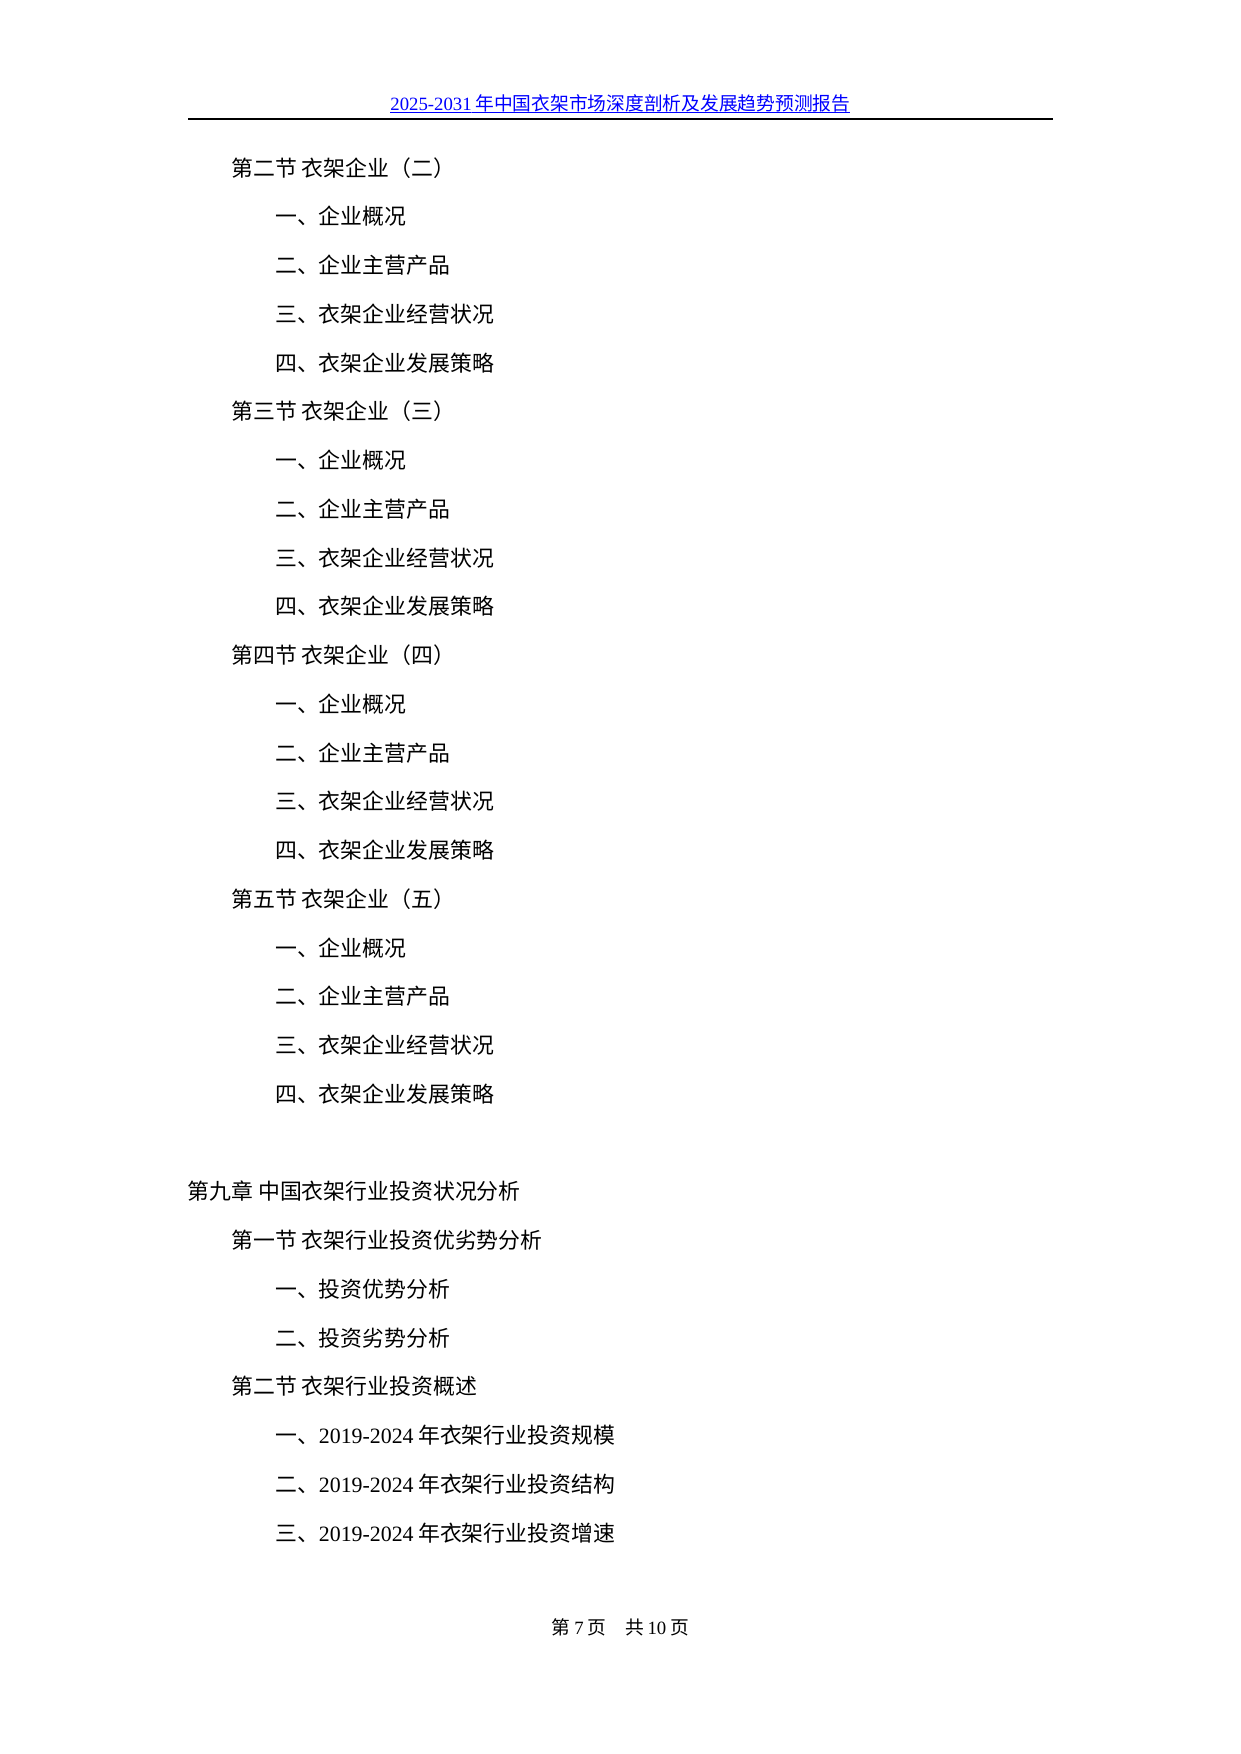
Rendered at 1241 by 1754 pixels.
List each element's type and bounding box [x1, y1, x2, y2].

text [187, 150, 1053, 1548]
